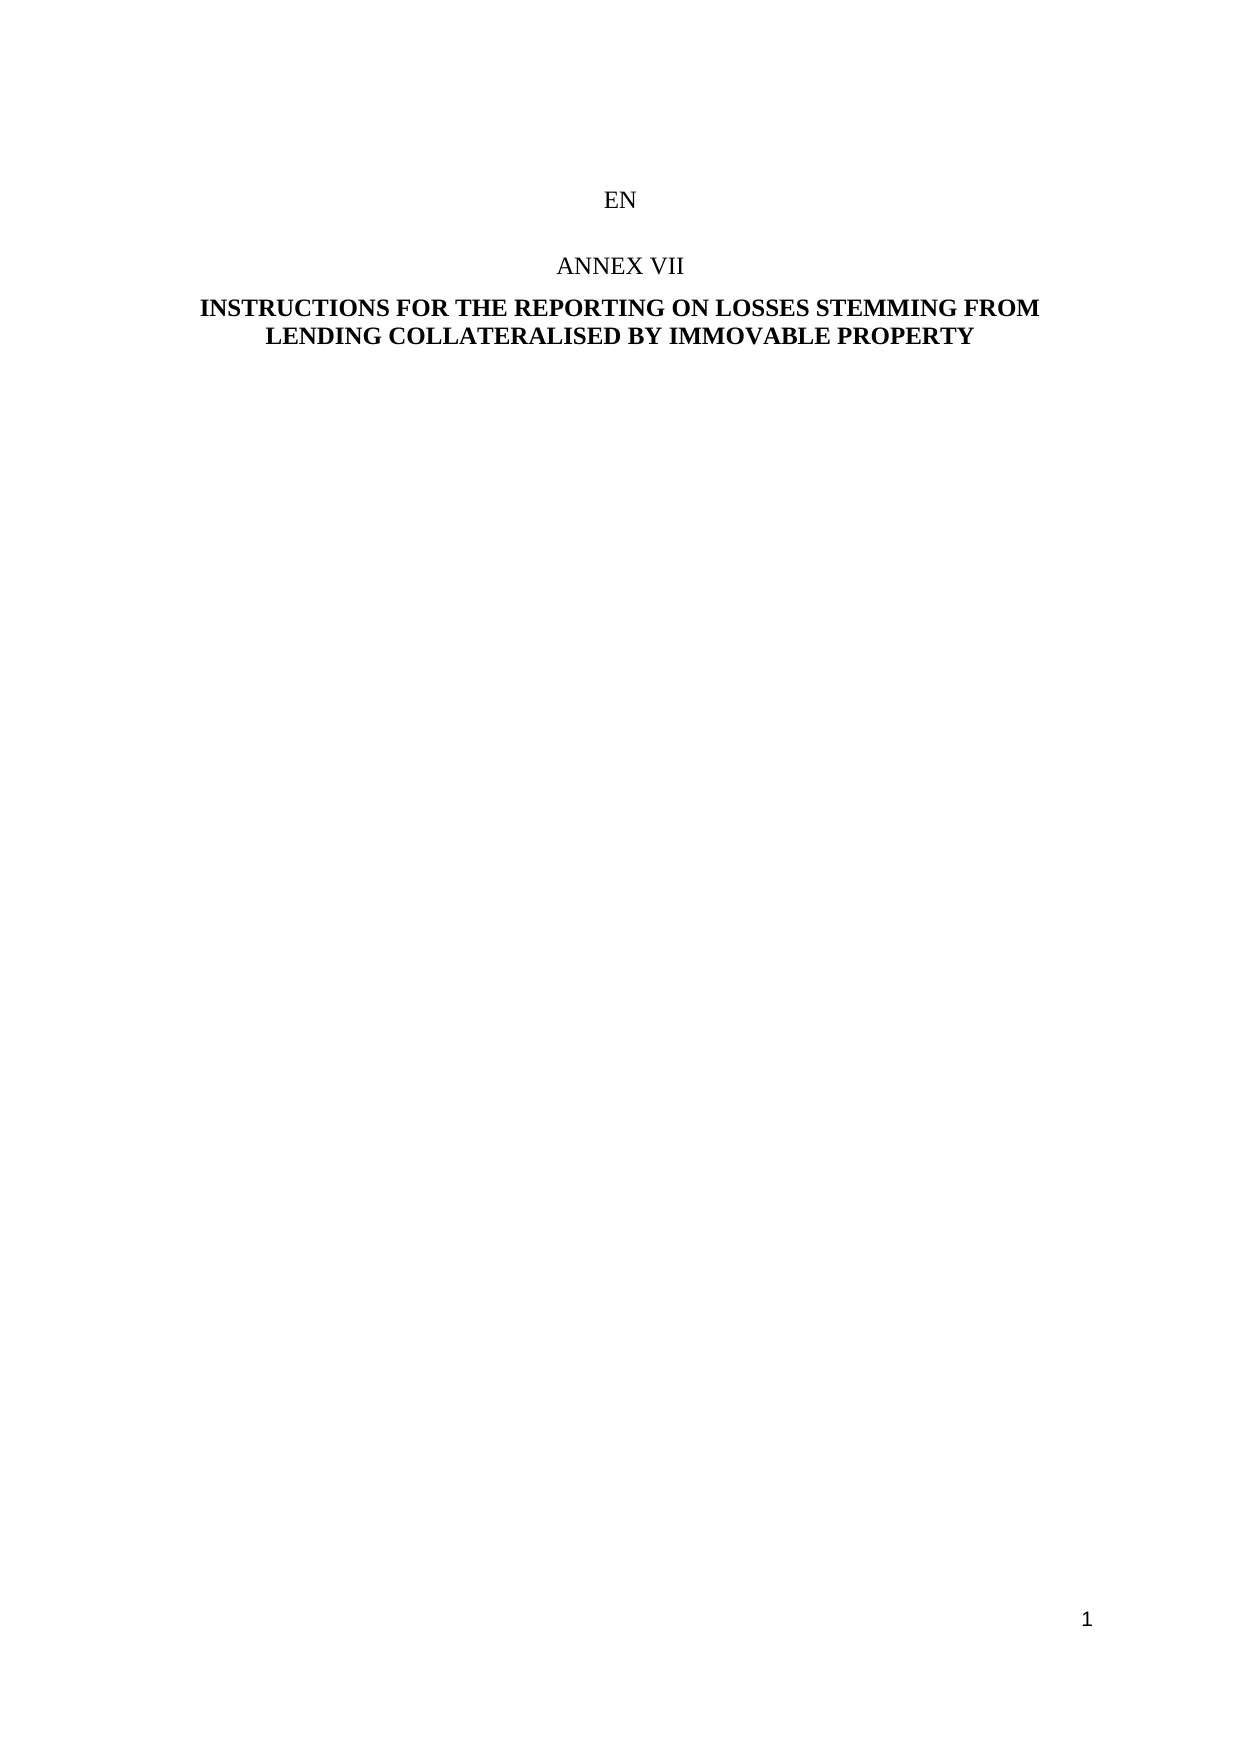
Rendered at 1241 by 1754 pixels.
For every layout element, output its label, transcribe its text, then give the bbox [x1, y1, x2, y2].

text EN [148, 185, 1093, 214]
text ANNEX VII [148, 251, 1093, 280]
text INSTRUCTIONS FOR THE REPORTING ON LOSSES STEMMING FROM LENDING COLLATERALISED BY IMMOVABLE PROPERTY [148, 293, 1093, 350]
